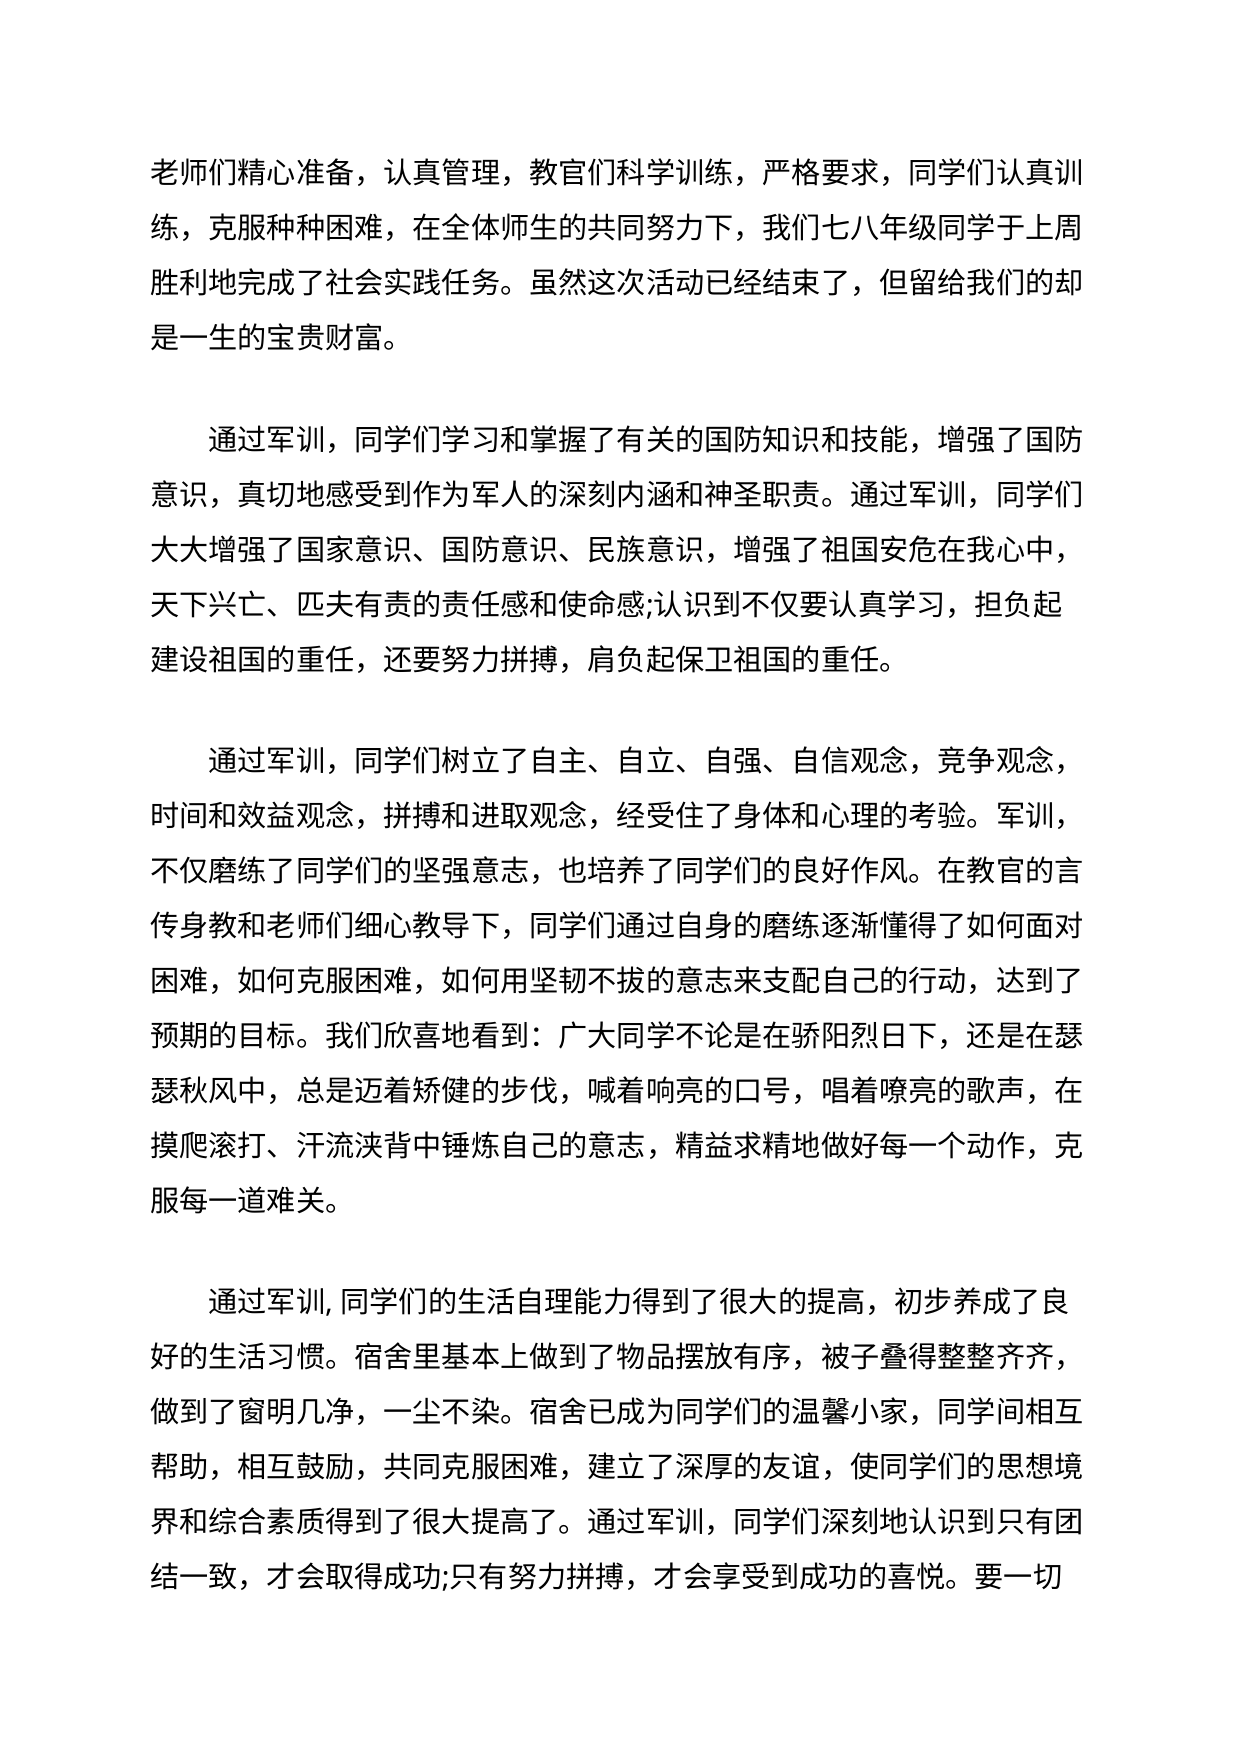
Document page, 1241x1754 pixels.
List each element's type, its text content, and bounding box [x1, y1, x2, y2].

text 通过军训，同学们树立了自主、自立、自强、自信观念，竞争观念，时间和效益观念，拼搏和进取观念，经受住了身体和心理的考验。军训，不仅磨练了同学们的坚强意志，也培养了同学们的良好作风。在教官的言传身教和老师们细心教导下，同学们通过自身的磨练逐渐懂得了如何面对困难，如何克服困难，如何用坚韧不拔的意志来支配自己的行动，达到了预期的目标。我们欣喜地看到：广大同学不论是在骄阳烈日下，还是在瑟瑟秋风中，总是迈着矫健的步伐，喊着响亮的口号，唱着嘹亮的歌声，在摸爬滚打、汗流浃背中锤炼自己的意志，精益求精地做好每一个动作，克服每一道难关。 [150, 738, 1090, 1219]
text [150, 150, 1090, 357]
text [150, 1279, 1090, 1596]
text 通过军训，同学们学习和掌握了有关的国防知识和技能，增强了国防意识，真切地感受到作为军人的深刻内涵和神圣职责。通过军训，同学们大大增强了国家意识、国防意识、民族意识，增强了祖国安危在我心中，天下兴亡、匹夫有责的责任感和使命感;认识到不仅要认真学习，担负起建设祖国的重任，还要努力拼搏，肩负起保卫祖国的重任。 [150, 416, 1090, 678]
